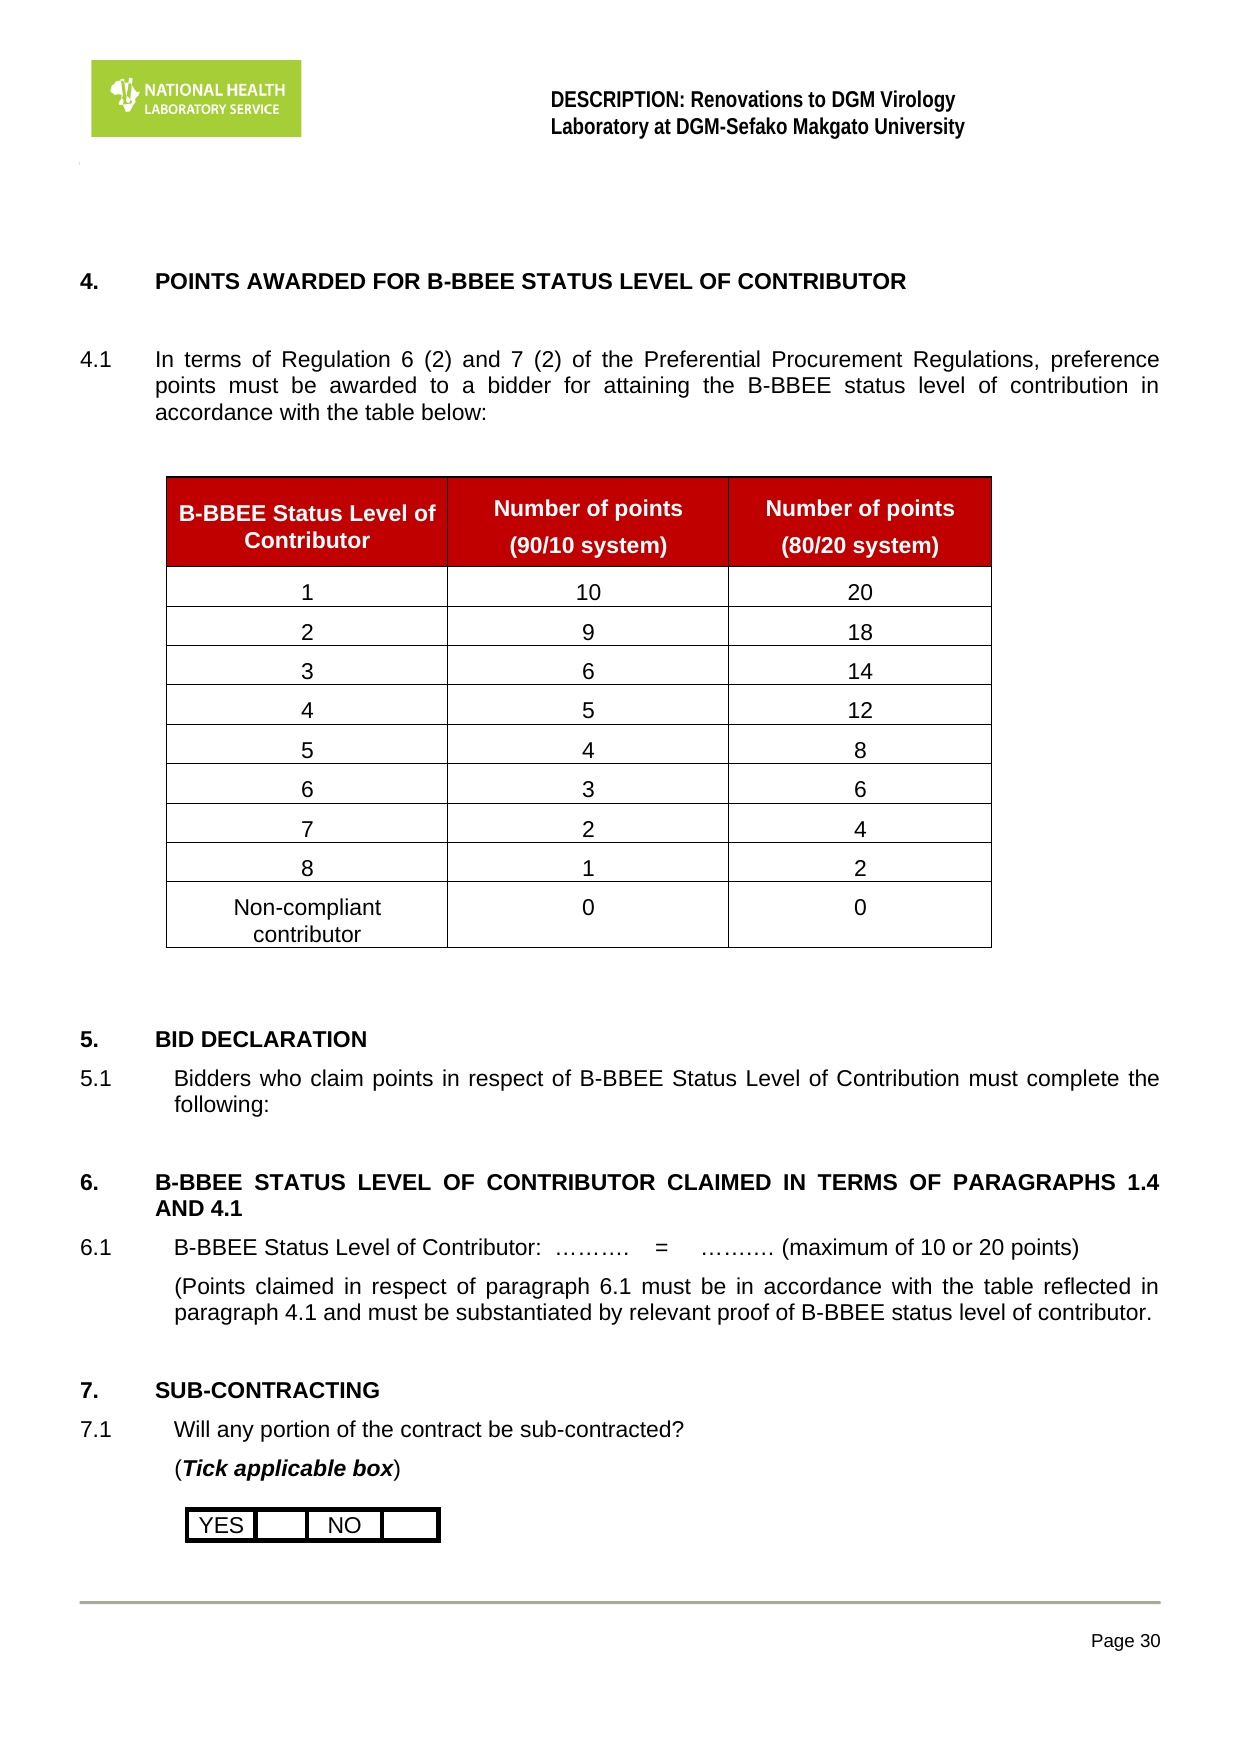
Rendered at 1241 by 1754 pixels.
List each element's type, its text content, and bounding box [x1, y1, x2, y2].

table_cell 2 [448, 804, 728, 842]
table_header Number of points (90/10 system) [448, 478, 728, 566]
table_cell 5 [167, 725, 447, 763]
table_header B-BBEE Status Level of Contributor [167, 478, 447, 566]
table_cell 4 [167, 685, 447, 724]
table_cell Non-compliant contributor [167, 882, 447, 947]
table_cell 12 [729, 685, 991, 724]
table_cell 10 [448, 567, 728, 606]
table_cell 2 [167, 607, 447, 645]
table_header YES [189, 1512, 253, 1538]
table_cell 4 [729, 804, 991, 842]
list Bidders who claim points in respect of B-BBEE Status Level of Contribution must complete the following: [80, 1064, 1161, 1117]
list In terms of Regulation 6 (2) and 7 (2) of the Preferential Procurement Regulations, preference points must be awarded to a bidder for attaining the B-BBEE status level of contribution in accordance with the table below: [80, 346, 1161, 425]
text (Tick applicable box) [174, 1454, 1161, 1481]
table_cell 4 [448, 725, 728, 763]
table_cell 3 [167, 646, 447, 684]
list B-BBEE Status Level of Contributor: ………. = …….… (maximum of 10 or 20 points) [80, 1234, 1161, 1260]
table_cell 3 [448, 764, 728, 802]
table_cell 7 [167, 804, 447, 842]
list BID DECLARATION [80, 1026, 1161, 1052]
table_cell 2 [729, 843, 991, 881]
list POINTS AWARDED FOR B-BBEE STATUS LEVEL OF CONTRIBUTOR [80, 268, 1161, 294]
list SUB-CONTRACTING [80, 1377, 1161, 1403]
table_cell 6 [729, 764, 991, 802]
table_cell 18 [729, 607, 991, 645]
table_cell 6 [448, 646, 728, 684]
list B-BBEE STATUS LEVEL OF CONTRIBUTOR CLAIMED IN TERMS OF PARAGRAPHS 1.4 AND 4.1 [80, 1169, 1161, 1221]
table_header NO [309, 1512, 380, 1538]
table_cell 1 [167, 567, 447, 606]
table_cell 0 [448, 882, 728, 947]
table_header Number of points (80/20 system) [729, 478, 991, 566]
table_cell 6 [167, 764, 447, 802]
table_cell 20 [729, 567, 991, 606]
text (Points claimed in respect of paragraph 6.1 must be in accordance with the table reflected in paragraph 4.1 and must be substantiated by relevant proof of B-BBEE status level of contributor. [174, 1273, 1161, 1325]
table_cell 8 [167, 843, 447, 881]
list Will any portion of the contract be sub-contracted? [80, 1416, 1161, 1442]
picture [91, 60, 302, 137]
table_cell 0 [729, 882, 991, 947]
table_cell 8 [729, 725, 991, 763]
table_cell 14 [729, 646, 991, 684]
table_header [384, 1512, 436, 1538]
table_header [258, 1512, 305, 1538]
table_cell 9 [448, 607, 728, 645]
table_cell 1 [448, 843, 728, 881]
table_cell 5 [448, 685, 728, 724]
